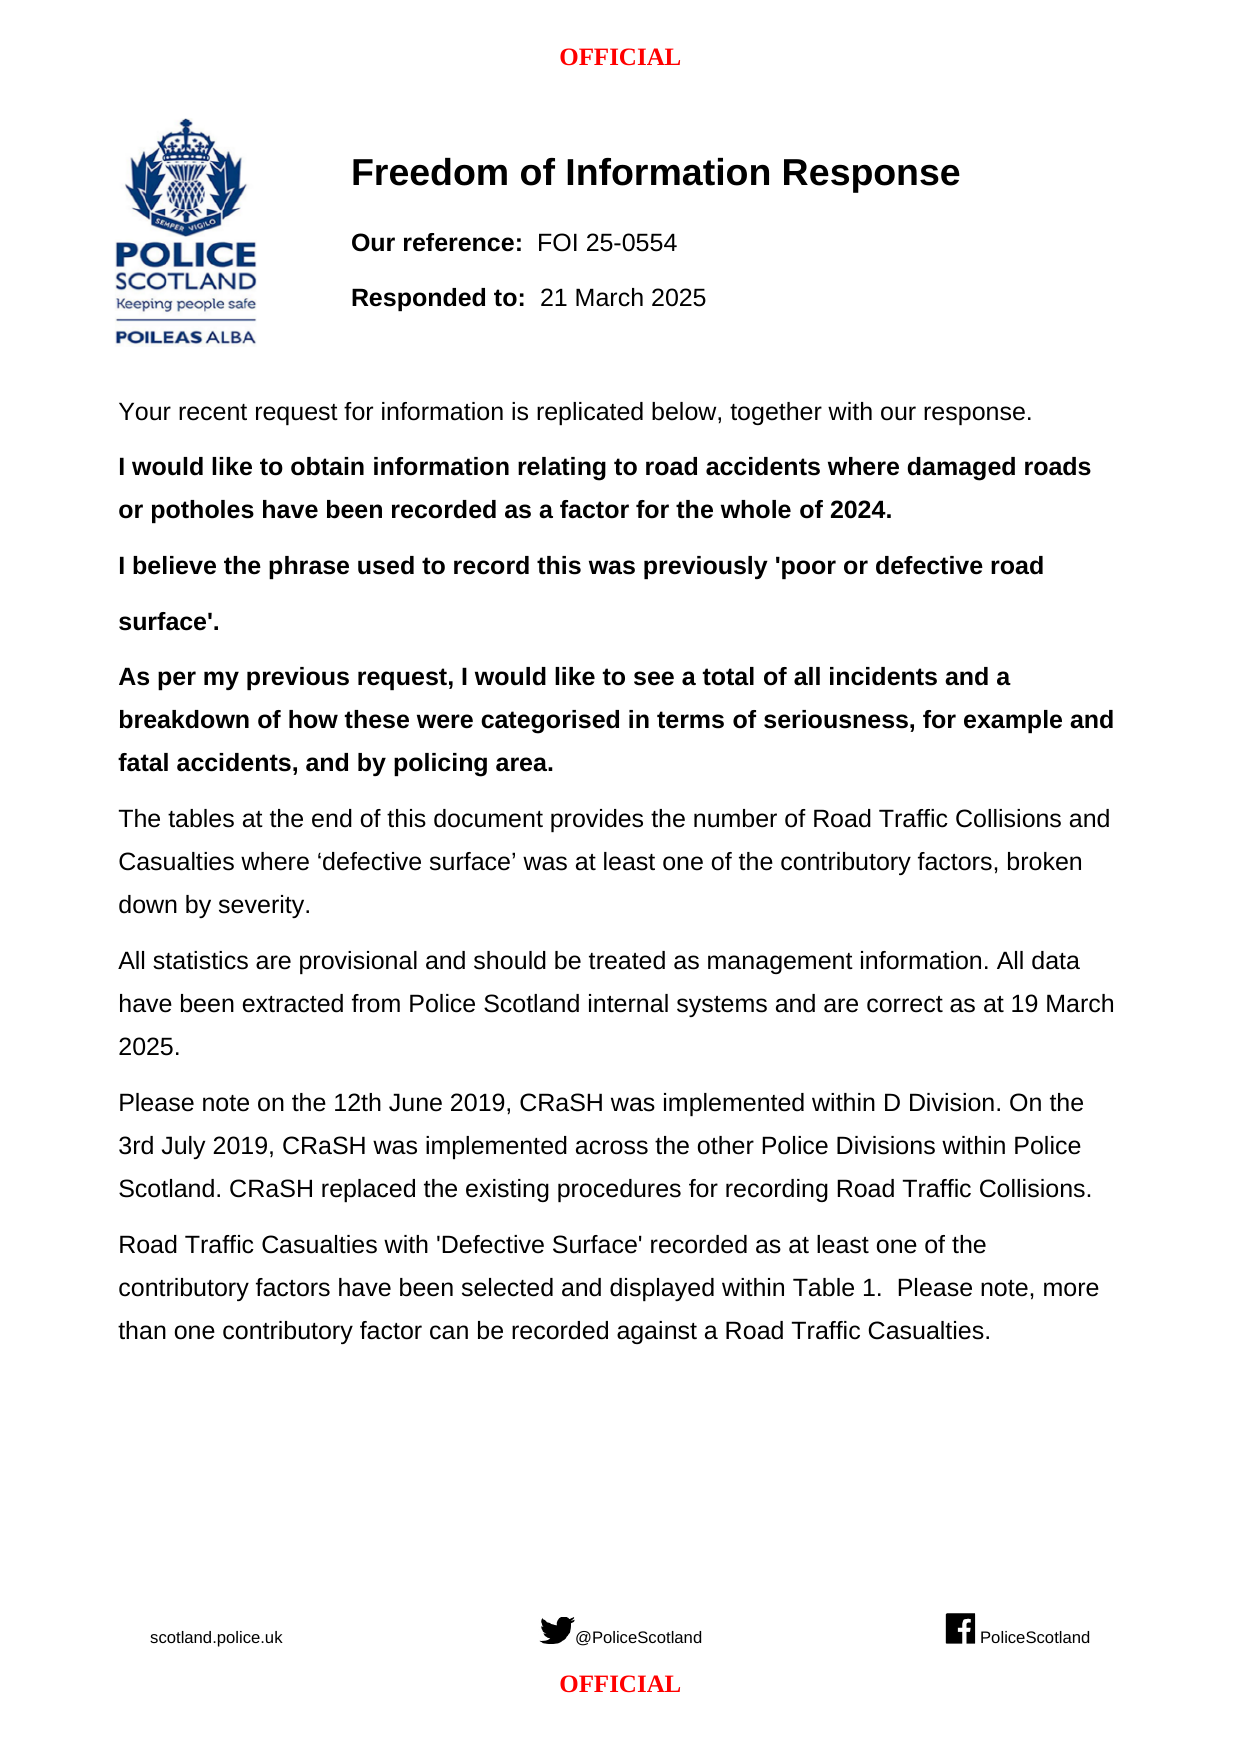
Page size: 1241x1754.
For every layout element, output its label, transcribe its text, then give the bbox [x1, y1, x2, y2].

table_header Freedom of Information Response Our reference: FOI 25-0554 Responded to: 21 March 2025 [340, 118, 1121, 384]
subtitle I believe the phrase used to record this was previously 'poor or defective road [118, 551, 1122, 579]
text Road Traffic Casualties with 'Defective Surface' recorded as at least one of the contributory factors have been selected and displayed within Table 1. Please note, more than one contributory factor can be recorded against a Road Traffic Casualties. [118, 1229, 1122, 1344]
subtitle I would like to obtain information relating to road accidents where damaged roads or potholes have been recorded as a factor for the whole of 2024. [118, 452, 1122, 524]
picture [114, 118, 257, 347]
subtitle surface'. [118, 606, 1122, 635]
table_header [103, 118, 339, 384]
picture [945, 1613, 976, 1644]
text Please note on the 12th June 2019, CRaSH was implemented within D Division. On the 3rd July 2019, CRaSH was implemented across the other Police Divisions within Police Scotland. CRaSH replaced the existing procedures for recording Road Traffic Collisions. [118, 1088, 1122, 1203]
text All statistics are provisional and should be treated as management information. All data have been extracted from Police Scotland internal systems and are correct as at 19 March 2025. [118, 946, 1122, 1061]
text Your recent request for information is replicated below, together with our response. [118, 396, 1122, 425]
text The tables at the end of this document provides the number of Road Traffic Collisions and Casualties where ‘defective surface’ was at least one of the contributory factors, broken down by severity. [118, 804, 1122, 919]
subtitle As per my previous request, I would like to see a total of all incidents and a breakdown of how these were categorised in terms of seriousness, for example and fatal accidents, and by policing area. [118, 662, 1122, 777]
picture [538, 1617, 575, 1644]
